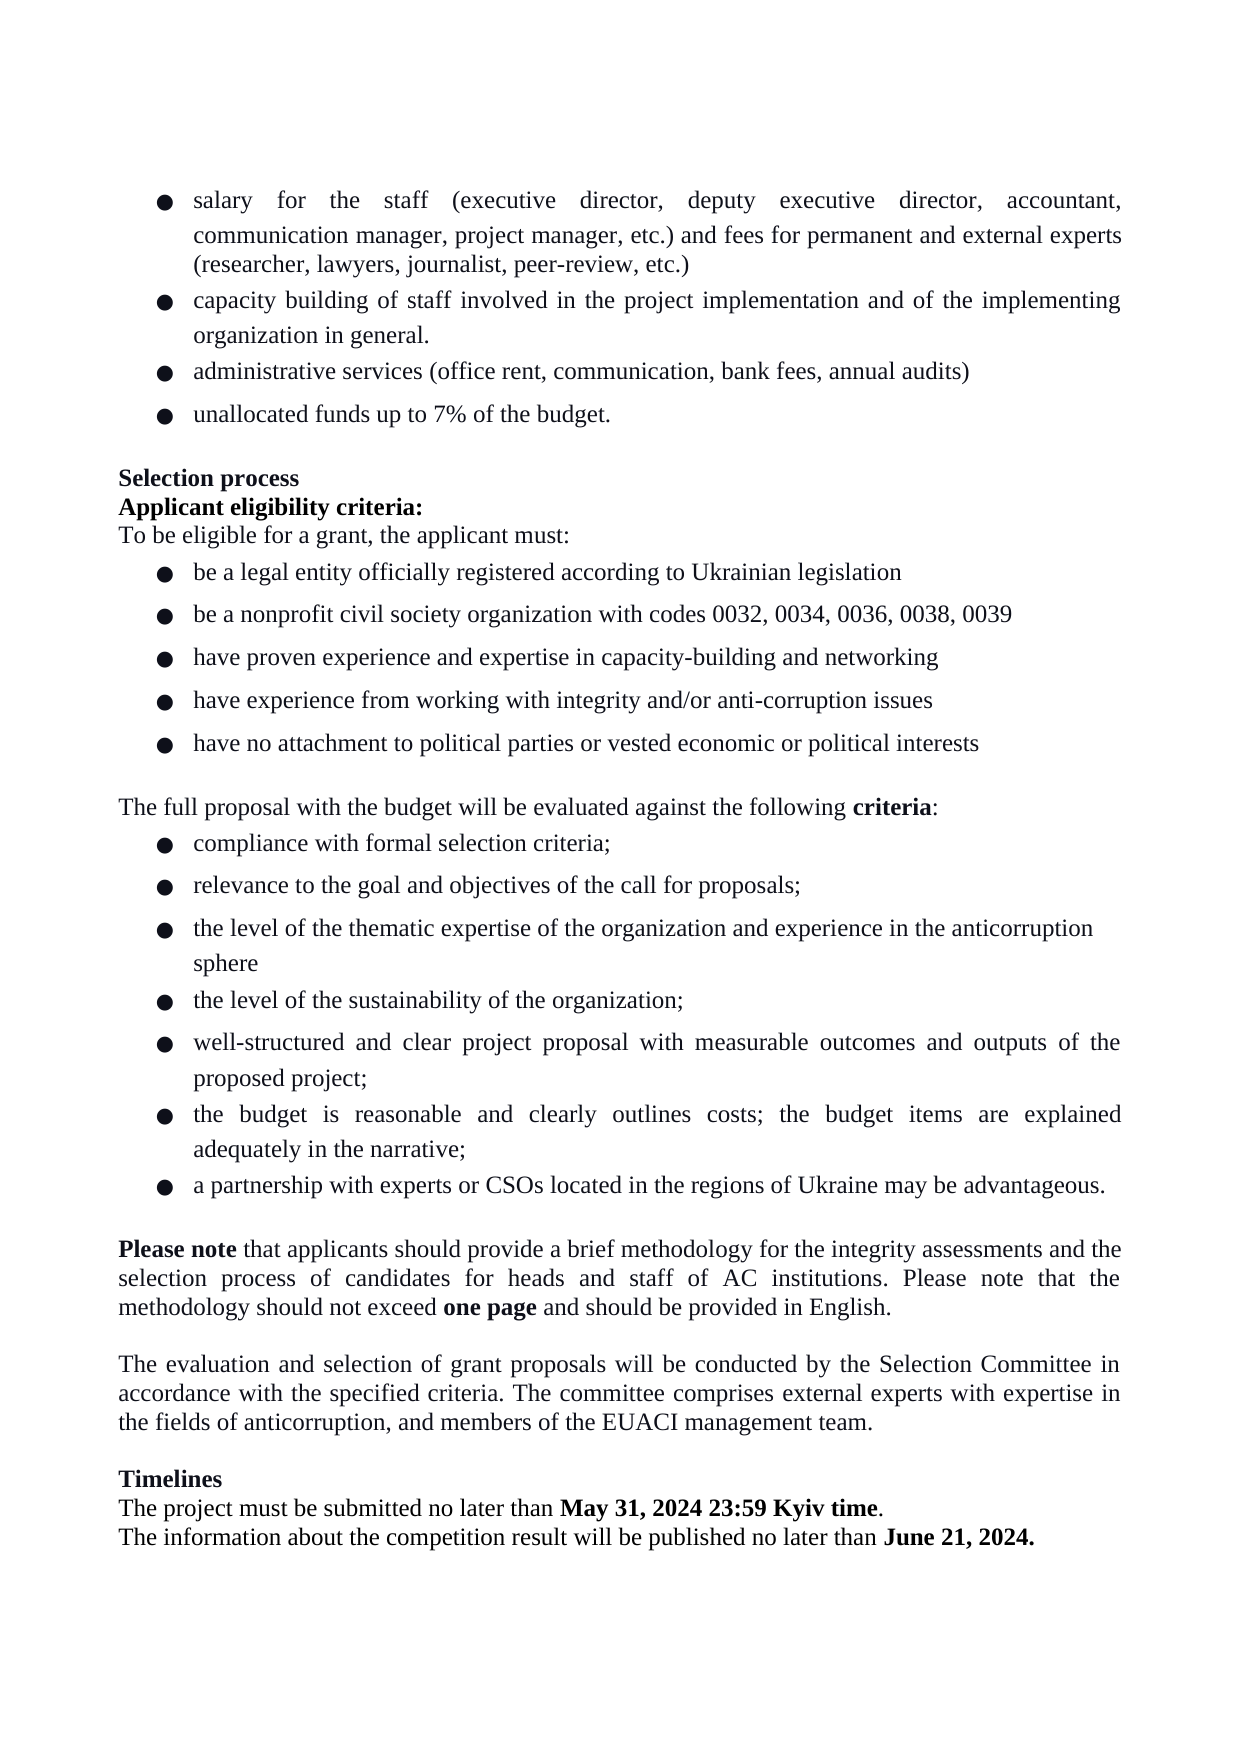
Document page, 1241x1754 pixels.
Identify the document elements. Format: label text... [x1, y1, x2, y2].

list unallocated funds up to 7% of the budget. [156, 392, 1122, 434]
list relevance to the goal and objectives of the call for proposals; [156, 863, 1122, 906]
list salary for the staff (executive director, deputy executive director, accountant, communication manager, project manager, etc.) and fees for permanent and external experts (researcher, lawyers, journalist, peer-review, etc.) [156, 177, 1122, 277]
text Applicant eligibility criteria: [118, 492, 1122, 521]
list capacity building of staff involved in the project implementation and of the implementing organization in general. [156, 277, 1122, 349]
list be a nonprofit civil society organization with codes 0032, 0034, 0036, 0038, 0039 [156, 592, 1122, 635]
list be a legal entity officially registered according to Ukrainian legislation [156, 549, 1122, 592]
list have experience from working with integrity and/or anti-corruption issues [156, 677, 1122, 720]
list administrative services (office rent, communication, bank fees, annual audits) [156, 349, 1122, 392]
text The full proposal with the budget will be evaluated against the following criteria: [118, 792, 1122, 820]
text Timelines [118, 1464, 1122, 1493]
list the level of the thematic expertise of the organization and experience in the anticorruption sphere [156, 906, 1122, 977]
text The evaluation and selection of grant proposals will be conducted by the Selection Committee in accordance with the specified criteria. The committee comprises external experts with expertise in the fields of anticorruption, and members of the EUACI management team. [118, 1349, 1122, 1436]
text Selection process [118, 463, 1122, 492]
text The project must be submitted no later than May 31, 2024 23:59 Kyiv time. [118, 1493, 1122, 1522]
text The information about the competition result will be published no later than June 21, 2024. [118, 1522, 1122, 1551]
list compliance with formal selection criteria; [156, 820, 1122, 863]
list a partnership with experts or CSOs located in the regions of Ukraine may be advantageous. [156, 1163, 1122, 1206]
list well-structured and clear project proposal with measurable outcomes and outputs of the proposed project; [156, 1020, 1122, 1091]
list the budget is reasonable and clearly outlines costs; the budget items are explained adequately in the narrative; [156, 1091, 1122, 1163]
text To be eligible for a grant, the applicant must: [118, 521, 1122, 549]
text Please note that applicants should provide a brief methodology for the integrity assessments and the selection process of candidates for heads and staff of AC institutions. Please note that the methodology should not exceed one page and should be provided in English. [118, 1234, 1122, 1321]
list have no attachment to political parties or vested economic or political interests [156, 720, 1122, 763]
list the level of the sustainability of the organization; [156, 977, 1122, 1020]
list have proven experience and expertise in capacity-building and networking [156, 635, 1122, 677]
